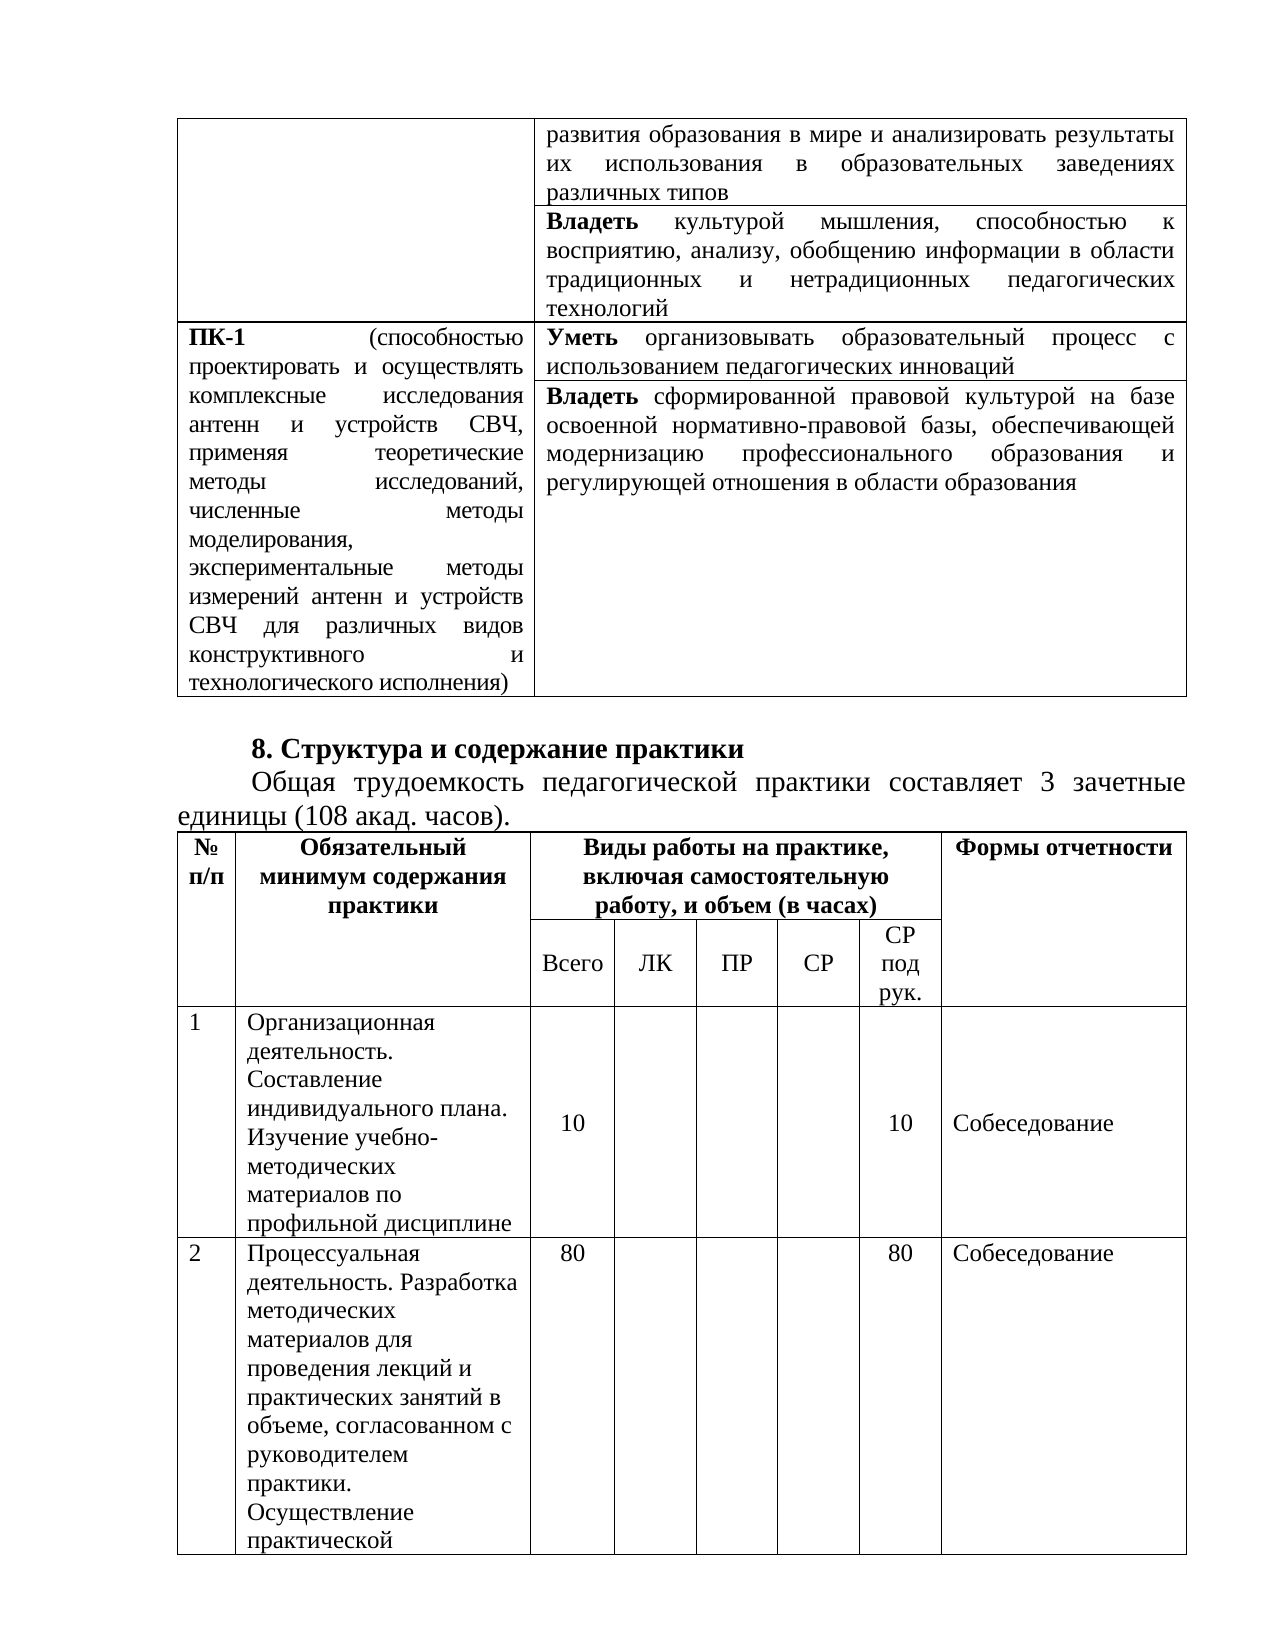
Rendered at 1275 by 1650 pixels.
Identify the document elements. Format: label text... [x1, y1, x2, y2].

table_cell [778, 1238, 859, 1554]
table_cell 1 [178, 1007, 235, 1237]
table_cell Организационная деятельность. Составление индивидуального плана. Изучение учебно-методических материалов по профильной дисциплине [236, 1007, 530, 1237]
text Общая трудоемкость педагогической практики составляет 3 зачетные единицы (108 акад. часов). [177, 764, 1186, 831]
table_cell [697, 1007, 777, 1237]
table_cell [615, 1238, 696, 1554]
table_header Формы отчетности [942, 833, 1186, 1006]
table_cell ПК-1 (способностью проектировать и осуществлять комплексные исследования антенн и устройств СВЧ, применяя теоретические методы исследований, численные методы моделирования, экспериментальные методы измерений антенн и устройств СВЧ для различных видов конструктивного и технологического исполнения) [178, 323, 534, 696]
table_cell СР [778, 920, 859, 1006]
table_cell СР под рук. [860, 920, 941, 1006]
table_cell ПР [697, 920, 777, 1006]
table_cell [615, 1007, 696, 1237]
table_cell Всего [531, 920, 614, 1006]
table_cell Владеть сформированной правовой культурой на базе освоенной нормативно-правовой базы, обеспечивающей модернизацию профессионального образования и регулирующей отношения в области образования [535, 381, 1186, 696]
list 8. Структура и содержание практики [251, 731, 1186, 764]
table_header Обязательный минимум содержания практики [236, 833, 530, 1006]
table_cell Владеть культурой мышления, способностью к восприятию, анализу, обобщению информации в области традиционных и нетрадиционных педагогических технологий [535, 206, 1186, 321]
table_cell 80 [531, 1238, 614, 1554]
table_cell Уметь организовывать образовательный процесс с использованием педагогических инноваций [535, 323, 1186, 380]
table_cell 10 [860, 1007, 941, 1237]
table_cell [236, 1238, 530, 1554]
table_cell 10 [531, 1007, 614, 1237]
table_header Виды работы на практике, включая самостоятельную работу, и объем (в часах) [531, 833, 941, 919]
table_cell 2 [178, 1238, 235, 1554]
table_cell 80 [860, 1238, 941, 1554]
table_header № п/п [178, 833, 235, 1006]
table_cell [778, 1007, 859, 1237]
table_cell ЛК [615, 920, 696, 1006]
table_cell Собеседование [942, 1238, 1186, 1554]
table_cell [697, 1238, 777, 1554]
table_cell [535, 119, 1186, 205]
table_cell Собеседование [942, 1007, 1186, 1237]
